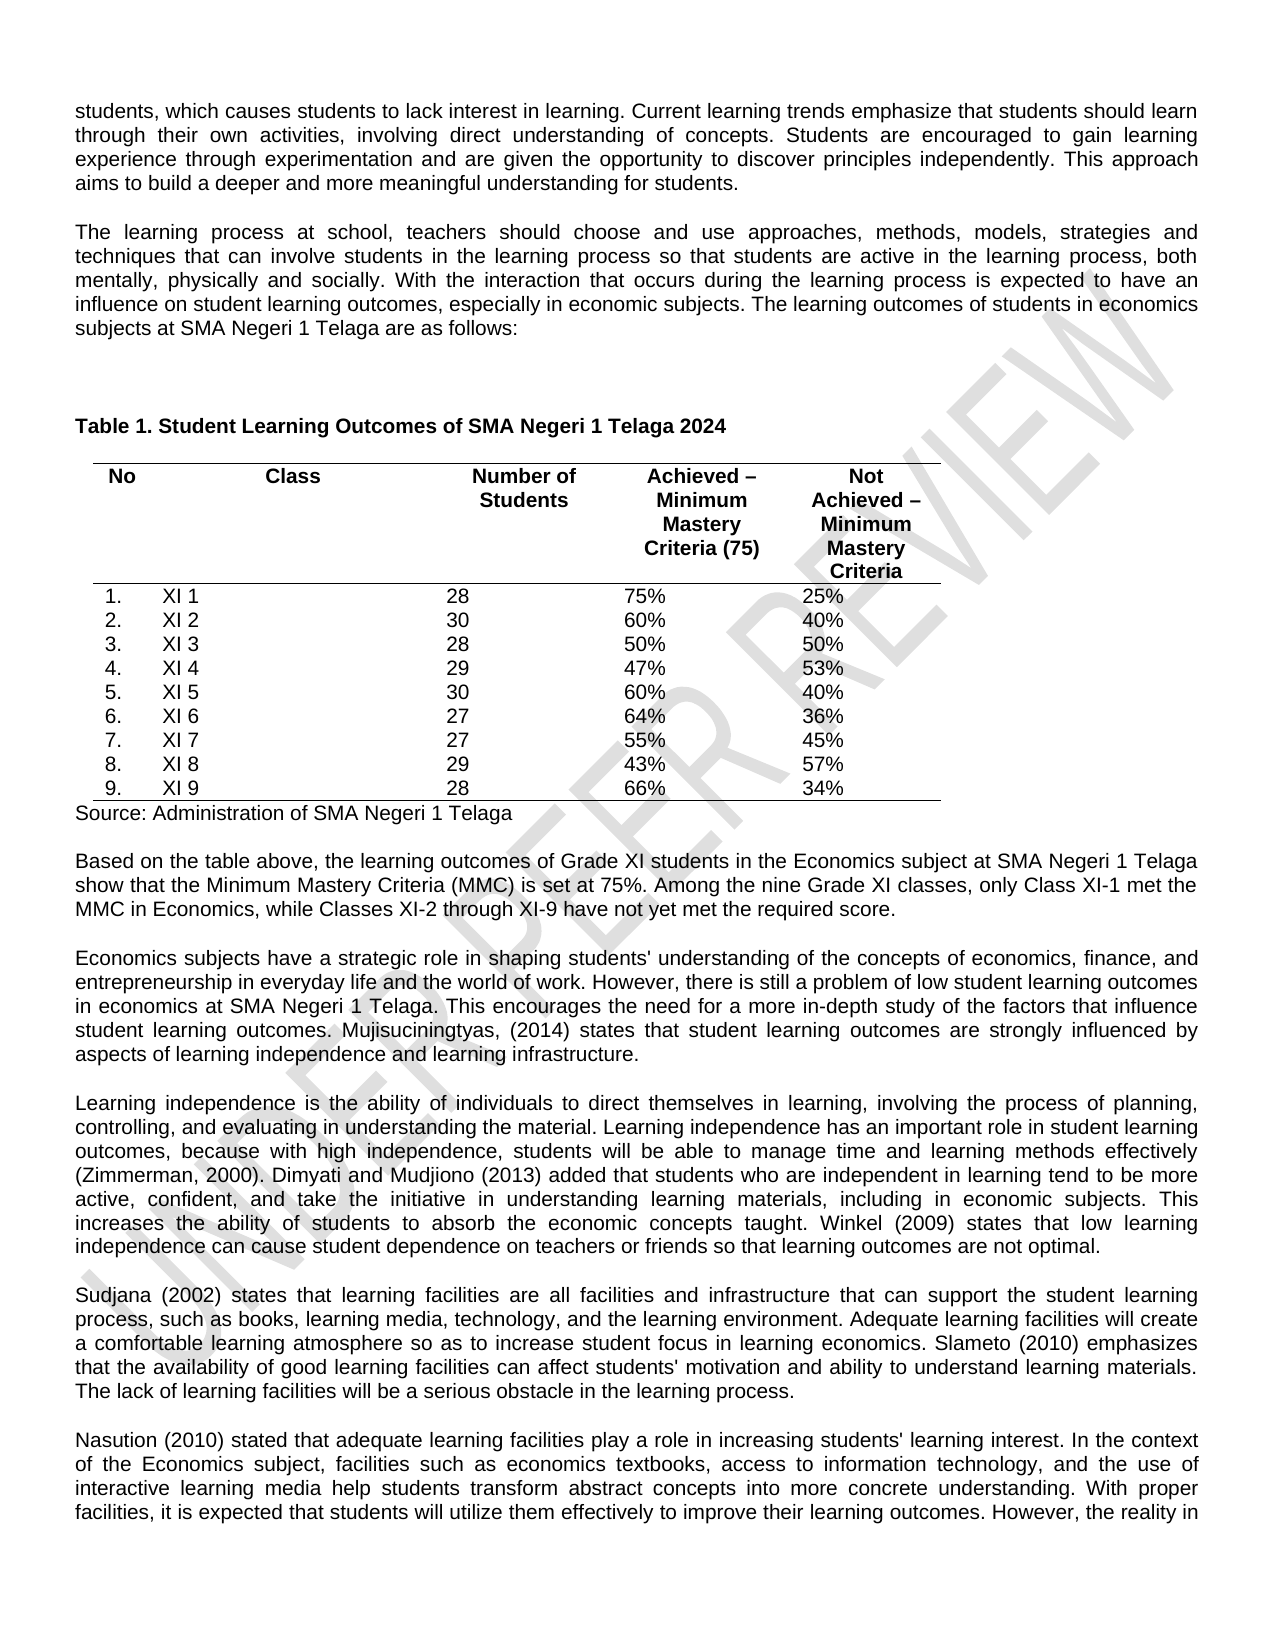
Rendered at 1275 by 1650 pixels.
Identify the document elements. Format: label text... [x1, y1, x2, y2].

table_cell 28 [435, 584, 613, 608]
table_cell 66% [613, 776, 791, 800]
text The learning process at school, teachers should choose and use approaches, methods, models, strategies and techniques that can involve students in the learning process so that students are active in the learning process, both mentally, physically and socially. With the interaction that occurs during the learning process is expected to have an influence on student learning outcomes, especially in economic subjects. The learning outcomes of students in economics subjects at SMA Negeri 1 Telaga are as follows: [75, 220, 1200, 339]
text Table 1. Student Learning Outcomes of SMA Negeri 1 Telaga 2024 [75, 413, 1200, 437]
table_cell 7. [93, 728, 151, 752]
table_cell XI 7 [151, 728, 435, 752]
table_cell 1. [93, 584, 151, 608]
table_cell XI 3 [151, 632, 435, 656]
table_cell 50% [613, 632, 791, 656]
table_cell 6. [93, 704, 151, 728]
text Economics subjects have a strategic role in shaping students' understanding of the concepts of economics, finance, and entrepreneurship in everyday life and the world of work. However, there is still a problem of low student learning outcomes in economics at SMA Negeri 1 Telaga. This encourages the need for a more in-depth study of the factors that influence student learning outcomes. Mujisuciningtyas, (2014) states that student learning outcomes are strongly influenced by aspects of learning independence and learning infrastructure. [75, 946, 1200, 1066]
table_cell 47% [613, 656, 791, 680]
table_cell 40% [791, 680, 941, 704]
table_cell XI 5 [151, 680, 435, 704]
table_cell 4. [93, 656, 151, 680]
table_header Class [151, 464, 435, 583]
table_cell 60% [613, 680, 791, 704]
table_cell 40% [791, 608, 941, 632]
table_cell 3. [93, 632, 151, 656]
table_cell 27 [435, 728, 613, 752]
table_cell 57% [791, 752, 941, 776]
text Based on the table above, the learning outcomes of Grade XI students in the Economics subject at SMA Negeri 1 Telaga show that the Minimum Mastery Criteria (MMC) is set at 75%. Among the nine Grade XI classes, only Class XI-1 met the MMC in Economics, while Classes XI-2 through XI-9 have not yet met the required score. [75, 849, 1200, 921]
table_cell 29 [435, 656, 613, 680]
table_cell 28 [435, 632, 613, 656]
table_cell 75% [613, 584, 791, 608]
table_cell 25% [791, 584, 941, 608]
table_header Not Achieved – Minimum Mastery Criteria [791, 464, 941, 583]
table_cell 28 [435, 776, 613, 800]
table_cell 50% [791, 632, 941, 656]
table_cell XI 9 [151, 776, 435, 800]
table_cell XI 2 [151, 608, 435, 632]
table_cell 36% [791, 704, 941, 728]
table_cell 30 [435, 608, 613, 632]
table_cell 27 [435, 704, 613, 728]
table_cell 29 [435, 752, 613, 776]
table_cell 2. [93, 608, 151, 632]
text Source: Administration of SMA Negeri 1 Telaga [75, 801, 1200, 825]
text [75, 99, 1200, 195]
table_header Number of Students [435, 464, 613, 583]
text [75, 1428, 1200, 1524]
table_cell 45% [791, 728, 941, 752]
table_cell XI 4 [151, 656, 435, 680]
table_cell 8. [93, 752, 151, 776]
table_cell 64% [613, 704, 791, 728]
table_header Achieved – Minimum Mastery Criteria (75) [613, 464, 791, 583]
text Learning independence is the ability of individuals to direct themselves in learning, involving the process of planning, controlling, and evaluating in understanding the material. Learning independence has an important role in student learning outcomes, because with high independence, students will be able to manage time and learning methods effectively (Zimmerman, 2000). Dimyati and Mudjiono (2013) added that students who are independent in learning tend to be more active, confident, and take the initiative in understanding learning materials, including in economic subjects. This increases the ability of students to absorb the economic concepts taught. Winkel (2009) states that low learning independence can cause student dependence on teachers or friends so that learning outcomes are not optimal. [75, 1091, 1200, 1258]
table_cell XI 6 [151, 704, 435, 728]
table_cell 30 [435, 680, 613, 704]
table_cell 5. [93, 680, 151, 704]
text Sudjana (2002) states that learning facilities are all facilities and infrastructure that can support the student learning process, such as books, learning media, technology, and the learning environment. Adequate learning facilities will create a comfortable learning atmosphere so as to increase student focus in learning economics. Slameto (2010) emphasizes that the availability of good learning facilities can affect students' motivation and ability to understand learning materials. The lack of learning facilities will be a serious obstacle in the learning process. [75, 1283, 1200, 1403]
table_cell 55% [613, 728, 791, 752]
table_cell XI 8 [151, 752, 435, 776]
table_header No [93, 464, 151, 583]
table_cell 60% [613, 608, 791, 632]
table_cell 9. [93, 776, 151, 800]
table_cell 43% [613, 752, 791, 776]
table_cell XI 1 [151, 584, 435, 608]
table_cell 53% [791, 656, 941, 680]
table_cell 34% [791, 776, 941, 800]
